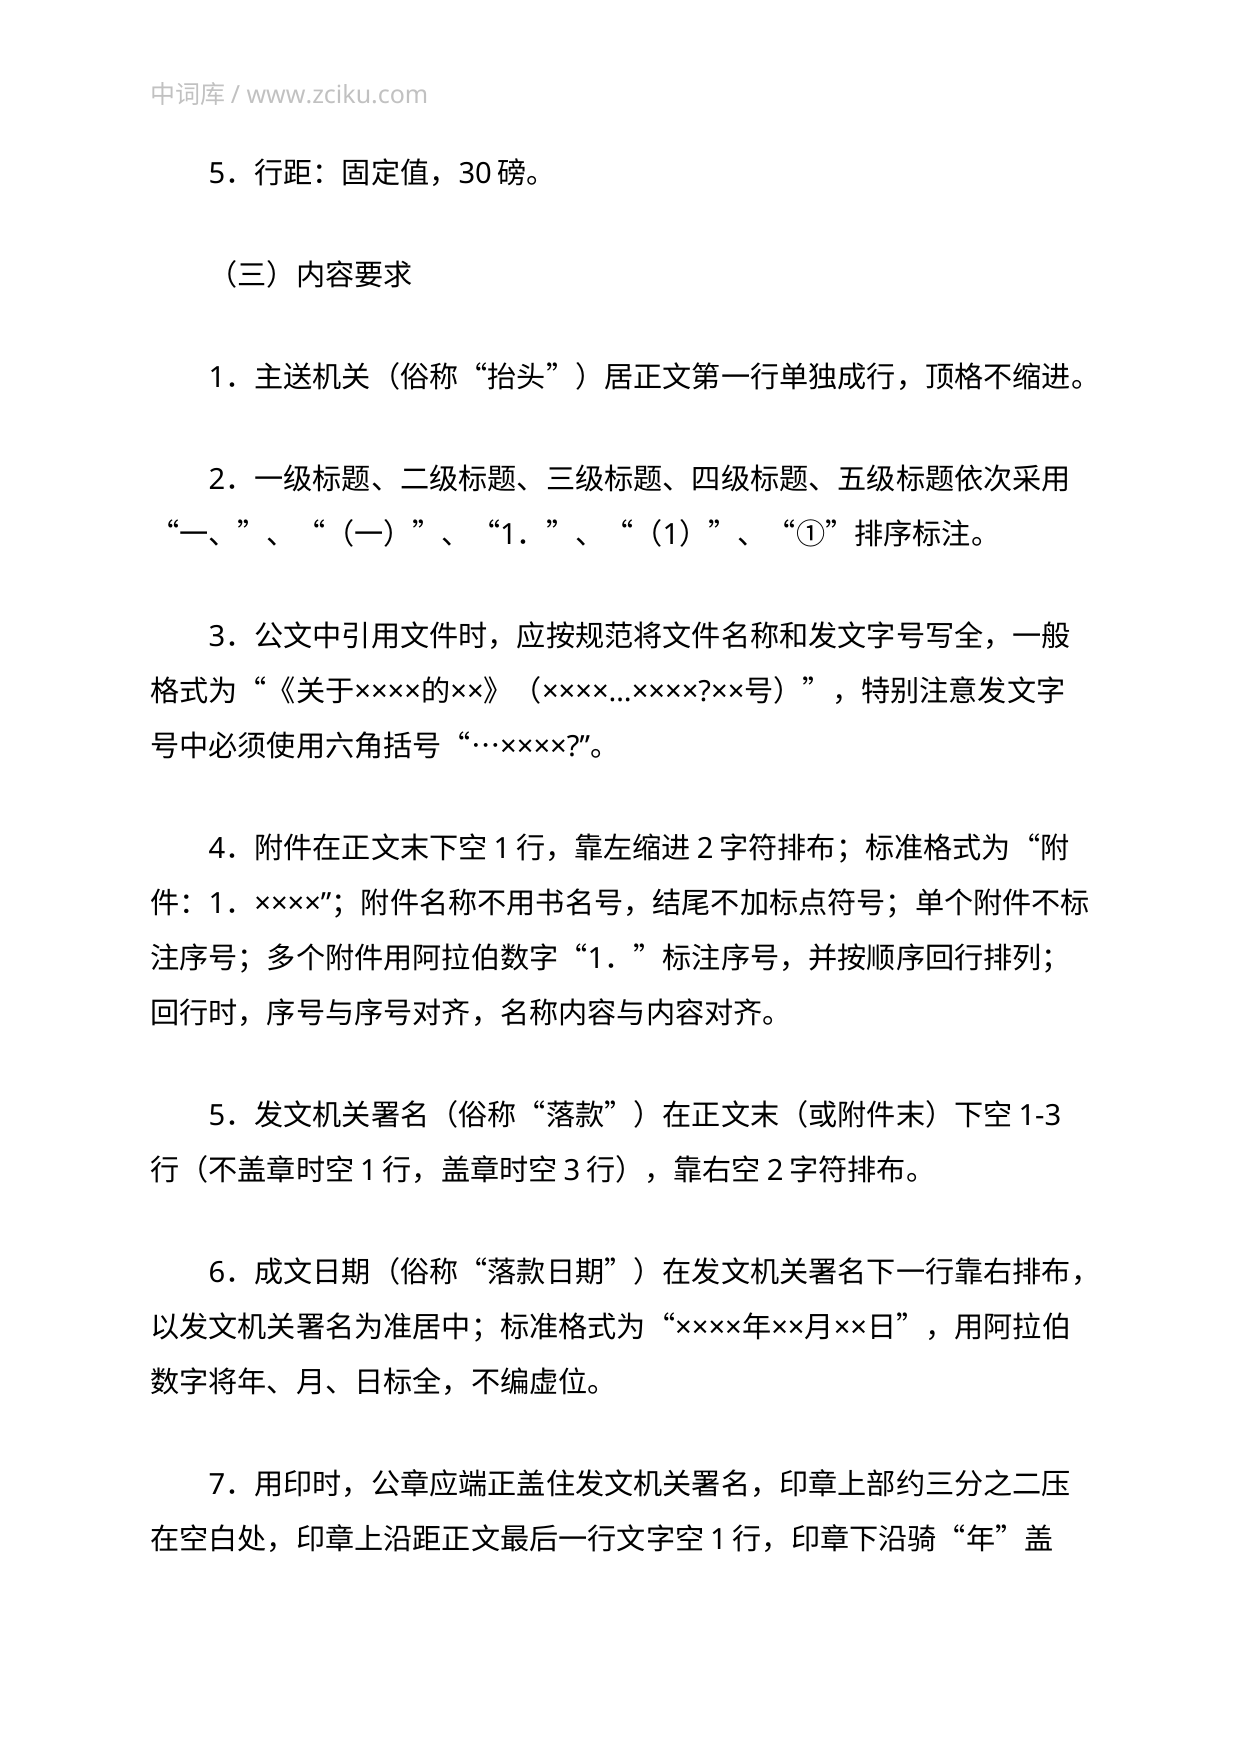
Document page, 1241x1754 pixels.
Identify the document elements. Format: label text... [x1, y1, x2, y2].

text 1．主送机关（俗称“抬头”）居正文第一行单独成行，顶格不缩进。 [150, 354, 1090, 396]
text 3．公文中引用文件时，应按规范将文件名称和发文字号写全，一般格式为“《关于××××的××》（××××…××××?××号）”，特别注意发文字号中必须使用六角括号“…××××?”。 [150, 613, 1090, 765]
text 5．行距：固定值，30磅。 [150, 150, 1090, 192]
text （三）内容要求 [150, 252, 1090, 294]
text 4．附件在正文末下空1行，靠左缩进2字符排布；标准格式为“附件：1．××××”；附件名称不用书名号，结尾不加标点符号；单个附件不标注序号；多个附件用阿拉伯数字“1．”标注序号，并按顺序回行排列；回行时，序号与序号对齐，名称内容与内容对齐。 [150, 825, 1090, 1032]
text 2．一级标题、二级标题、三级标题、四级标题、五级标题依次采用“一、”、“（一）”、“1．”、“（1）”、“①”排序标注。 [150, 456, 1090, 553]
text 5．发文机关署名（俗称“落款”）在正文末（或附件末）下空1-3行（不盖章时空1行，盖章时空3行），靠右空2字符排布。 [150, 1091, 1090, 1189]
text 6．成文日期（俗称“落款日期”）在发文机关署名下一行靠右排布，以发文机关署名为准居中；标准格式为“××××年××月××日”，用阿拉伯数字将年、月、日标全，不编虚位。 [150, 1248, 1090, 1401]
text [150, 1460, 1090, 1558]
